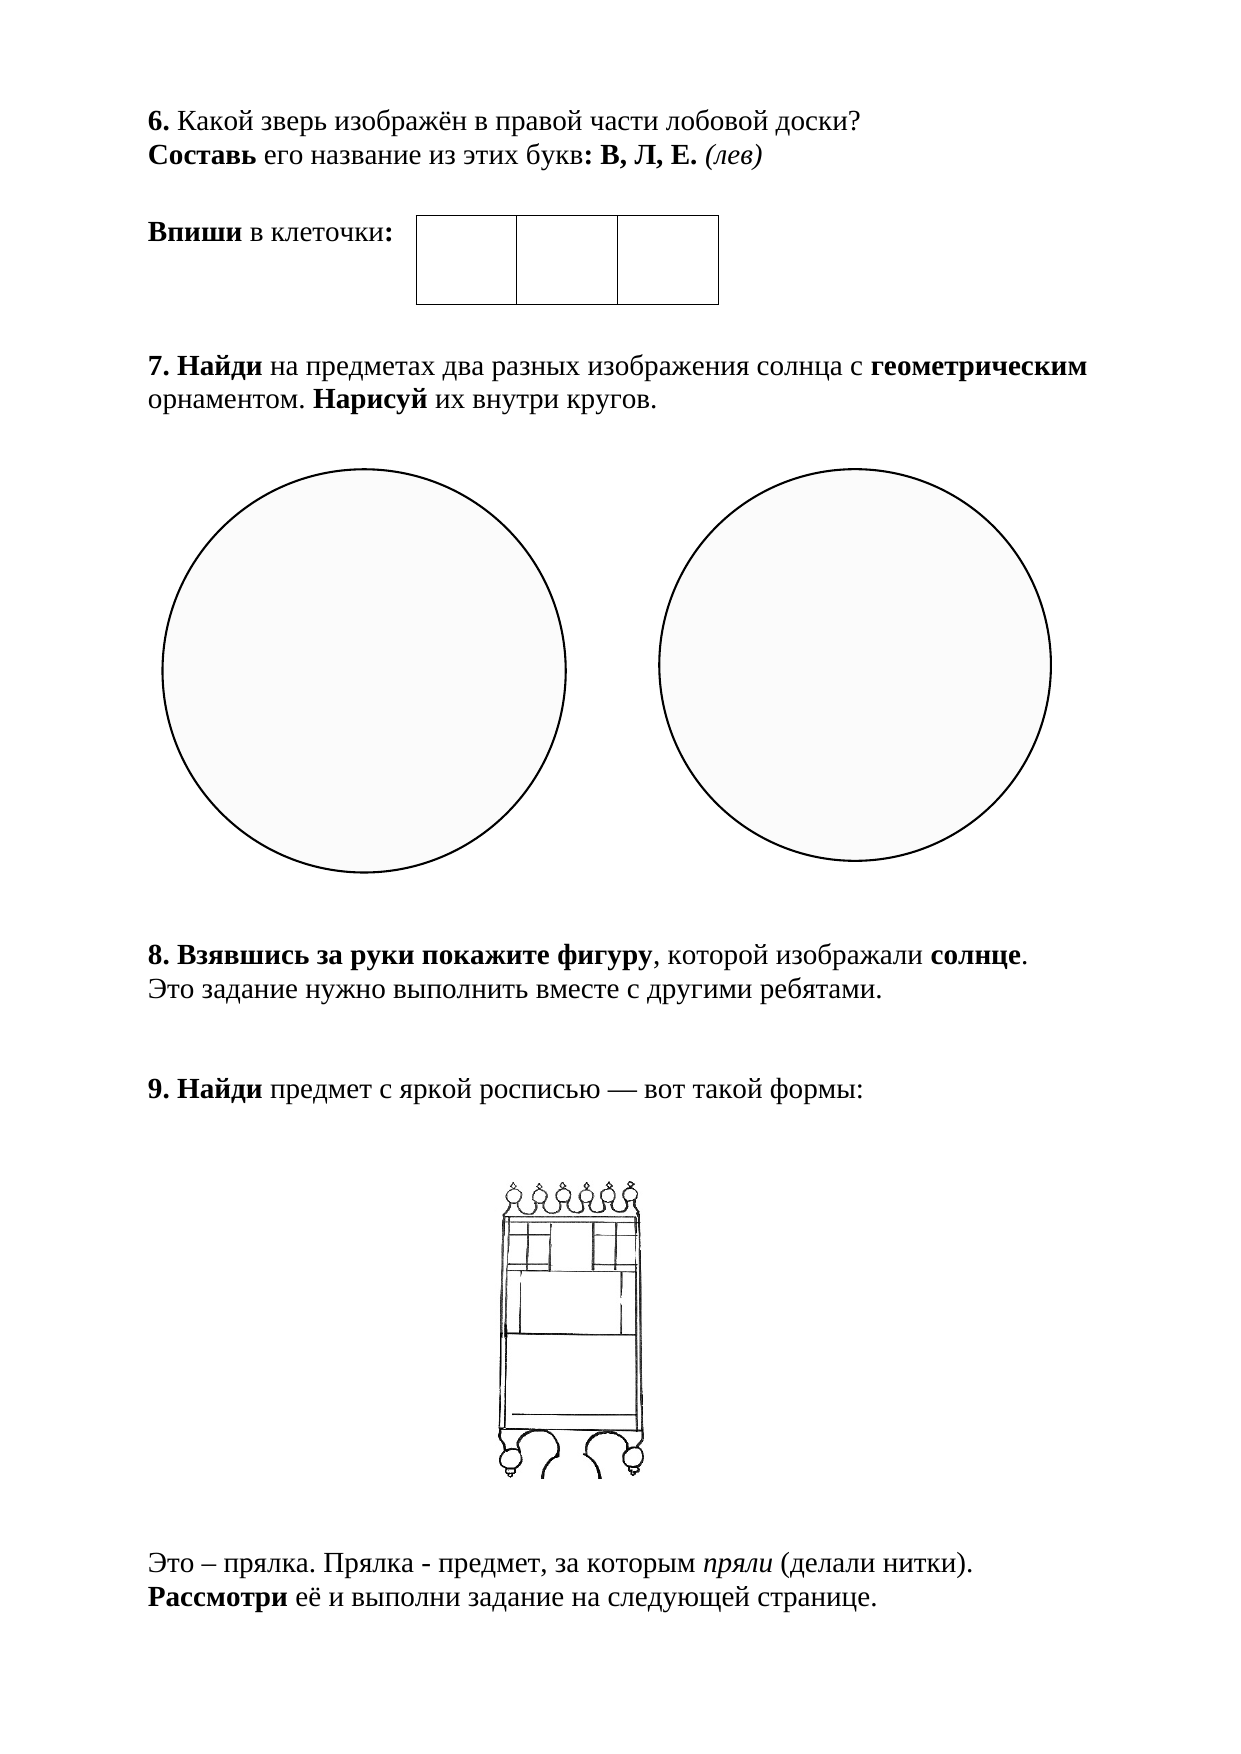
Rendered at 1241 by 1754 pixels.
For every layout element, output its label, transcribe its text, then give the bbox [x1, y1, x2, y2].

text 6. Какой зверь изображён в правой части лобовой доски? [148, 103, 1152, 137]
text Впиши в клеточки: [148, 214, 1152, 247]
text Рассмотри её и выполни задание на следующей странице. [148, 1579, 1152, 1612]
text 7. Найди на предметах два разных изображения солнца с геометрическим орнаментом. Нарисуй их внутри кругов. [148, 348, 1152, 415]
text 9. Найди предмет с яркой росписью — вот такой формы: [148, 1071, 1152, 1105]
table_header [618, 216, 718, 303]
table_header [517, 216, 617, 303]
text Это задание нужно выполнить вместе с другими ребятами. [148, 971, 1152, 1004]
text Это – прялка. Прялка - предмет, за которым пряли (делали нитки). [148, 1545, 1152, 1579]
table_header [417, 216, 516, 303]
text 8. Взявшись за руки покажите фигуру, которой изображали солнце. [148, 937, 1152, 971]
text Составь его название из этих букв: В, Л, Е. (лев) [148, 137, 1152, 171]
